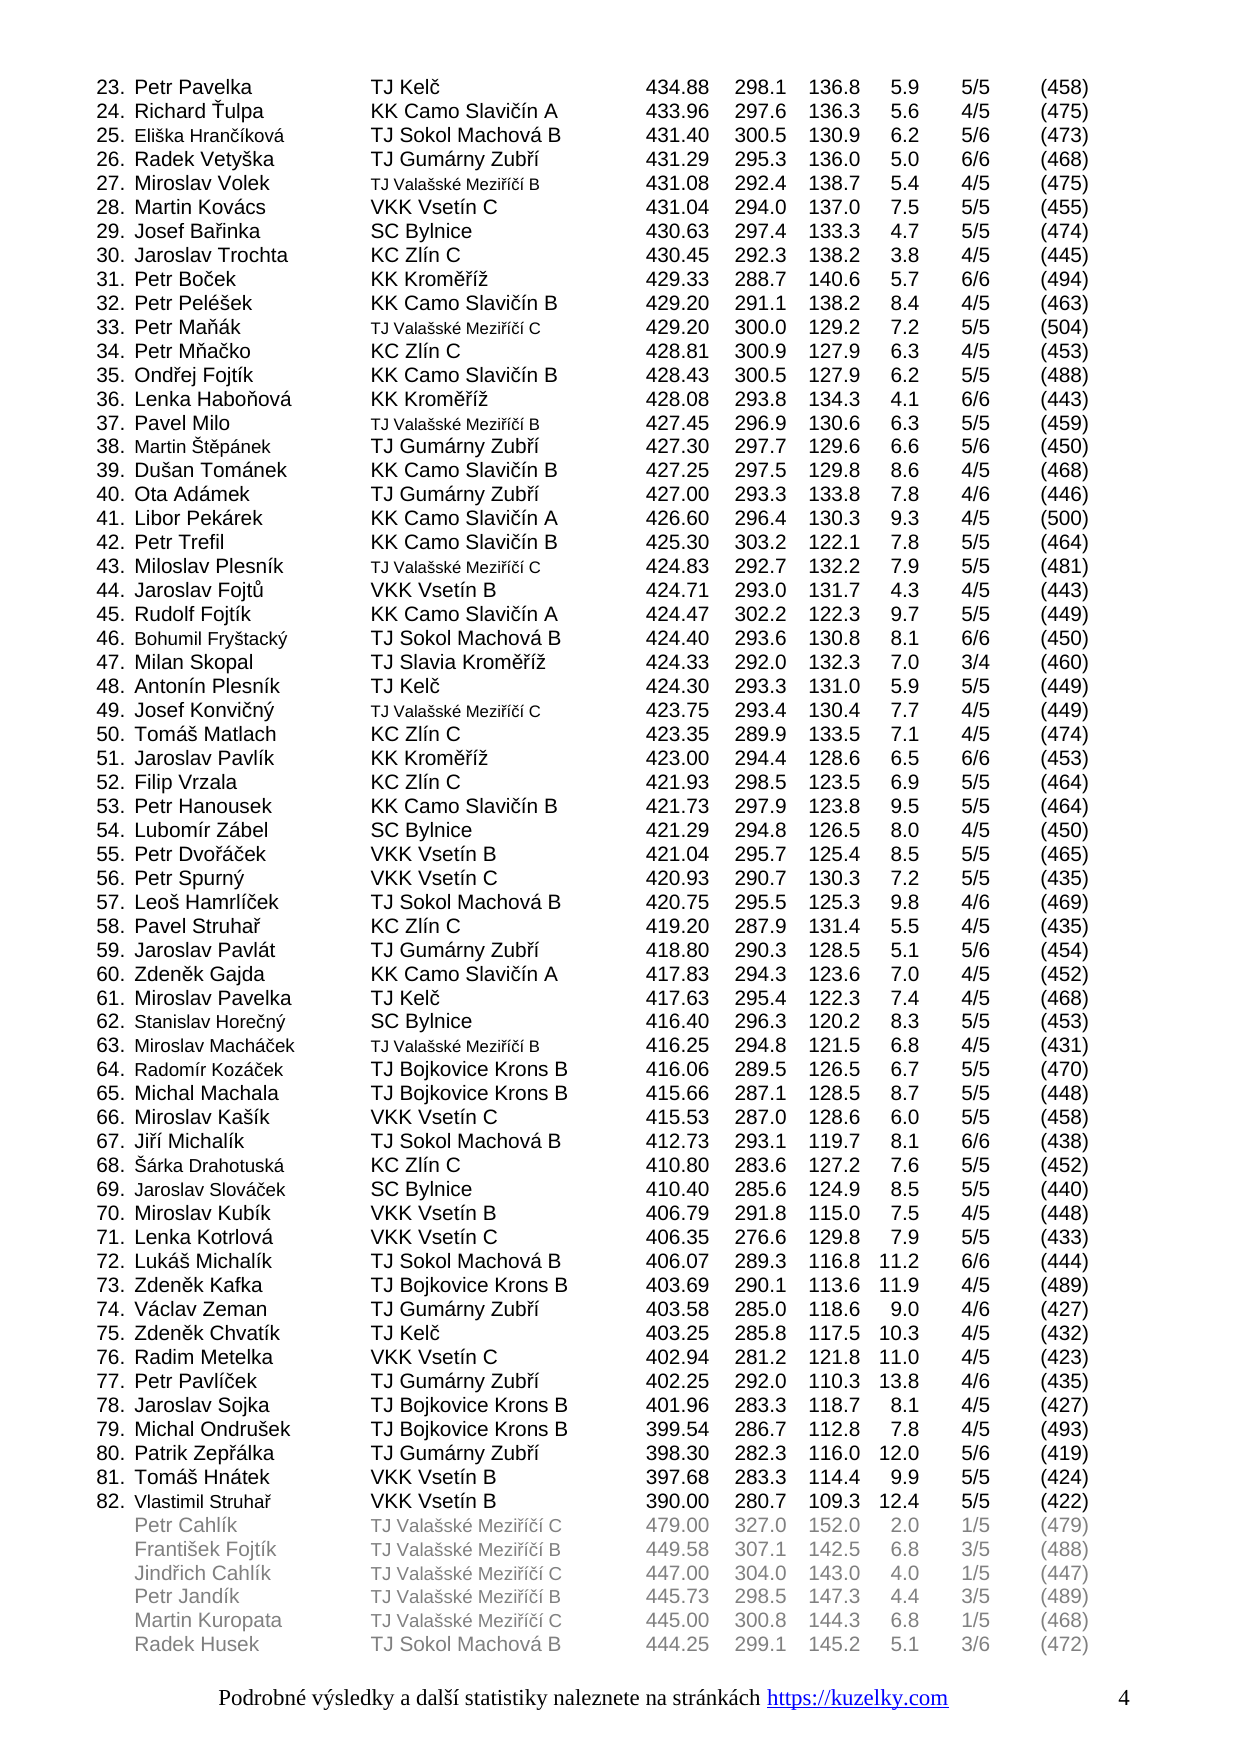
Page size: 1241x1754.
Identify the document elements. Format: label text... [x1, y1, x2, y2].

text 75. Zdeněk Chvatík TJ Kelč 403.25 285.8 117.5 10.3 4/5 (432) [75, 1321, 1165, 1345]
text 35. Ondřej Fojtík KK Camo Slavičín B 428.43 300.5 127.9 6.2 5/5 (488) [75, 362, 1165, 386]
text 33. Petr Maňák TJ Valašské Meziříčí C 429.20 300.0 129.2 7.2 5/5 (504) [75, 314, 1165, 338]
text 29. Josef Bařinka SC Bylnice 430.63 297.4 133.3 4.7 5/5 (474) [75, 219, 1165, 243]
text 64. Radomír Kozáček TJ Bojkovice Krons B 416.06 289.5 126.5 6.7 5/5 (470) [75, 1057, 1165, 1081]
text 60. Zdeněk Gajda KK Camo Slavičín A 417.83 294.3 123.6 7.0 4/5 (452) [75, 961, 1165, 985]
text 67. Jiří Michalík TJ Sokol Machová B 412.73 293.1 119.7 8.1 6/6 (438) [75, 1129, 1165, 1153]
text 30. Jaroslav Trochta KC Zlín C 430.45 292.3 138.2 3.8 4/5 (445) [75, 243, 1165, 267]
text 80. Patrik Zepřálka TJ Gumárny Zubří 398.30 282.3 116.0 12.0 5/6 (419) [75, 1441, 1165, 1464]
text 38. Martin Štěpánek TJ Gumárny Zubří 427.30 297.7 129.6 6.6 5/6 (450) [75, 434, 1165, 458]
text 74. Václav Zeman TJ Gumárny Zubří 403.58 285.0 118.6 9.0 4/6 (427) [75, 1297, 1165, 1321]
text 47. Milan Skopal TJ Slavia Kroměříž 424.33 292.0 132.3 7.0 3/4 (460) [75, 650, 1165, 674]
text 34. Petr Mňačko KC Zlín C 428.81 300.9 127.9 6.3 4/5 (453) [75, 338, 1165, 362]
text 32. Petr Peléšek KK Camo Slavičín B 429.20 291.1 138.2 8.4 4/5 (463) [75, 291, 1165, 314]
text 63. Miroslav Macháček TJ Valašské Meziříčí B 416.25 294.8 121.5 6.8 4/5 (431) [75, 1033, 1165, 1057]
text 71. Lenka Kotrlová VKK Vsetín C 406.35 276.6 129.8 7.9 5/5 (433) [75, 1225, 1165, 1249]
text Radek Husek TJ Sokol Machová B 444.25 299.1 145.2 5.1 3/6 (472) [75, 1632, 1165, 1656]
text 58. Pavel Struhař KC Zlín C 419.20 287.9 131.4 5.5 4/5 (435) [75, 913, 1165, 937]
text 24. Richard Ťulpa KK Camo Slavičín A 433.96 297.6 136.3 5.6 4/5 (475) [75, 99, 1165, 123]
text 41. Libor Pekárek KK Camo Slavičín A 426.60 296.4 130.3 9.3 4/5 (500) [75, 506, 1165, 530]
text 25. Eliška Hrančíková TJ Sokol Machová B 431.40 300.5 130.9 6.2 5/6 (473) [75, 123, 1165, 147]
text 68. Šárka Drahotuská KC Zlín C 410.80 283.6 127.2 7.6 5/5 (452) [75, 1153, 1165, 1177]
text 78. Jaroslav Sojka TJ Bojkovice Krons B 401.96 283.3 118.7 8.1 4/5 (427) [75, 1393, 1165, 1417]
text 79. Michal Ondrušek TJ Bojkovice Krons B 399.54 286.7 112.8 7.8 4/5 (493) [75, 1417, 1165, 1441]
text 57. Leoš Hamrlíček TJ Sokol Machová B 420.75 295.5 125.3 9.8 4/6 (469) [75, 889, 1165, 913]
text 50. Tomáš Matlach KC Zlín C 423.35 289.9 133.5 7.1 4/5 (474) [75, 722, 1165, 746]
text František Fojtík TJ Valašské Meziříčí B 449.58 307.1 142.5 6.8 3/5 (488) [75, 1536, 1165, 1560]
text 73. Zdeněk Kafka TJ Bojkovice Krons B 403.69 290.1 113.6 11.9 4/5 (489) [75, 1273, 1165, 1297]
text 69. Jaroslav Slováček SC Bylnice 410.40 285.6 124.9 8.5 5/5 (440) [75, 1177, 1165, 1201]
text 77. Petr Pavlíček TJ Gumárny Zubří 402.25 292.0 110.3 13.8 4/6 (435) [75, 1369, 1165, 1393]
text 40. Ota Adámek TJ Gumárny Zubří 427.00 293.3 133.8 7.8 4/6 (446) [75, 482, 1165, 506]
text 56. Petr Spurný VKK Vsetín C 420.93 290.7 130.3 7.2 5/5 (435) [75, 866, 1165, 889]
text 51. Jaroslav Pavlík KK Kroměříž 423.00 294.4 128.6 6.5 6/6 (453) [75, 746, 1165, 770]
text 23. Petr Pavelka TJ Kelč 434.88 298.1 136.8 5.9 5/5 (458) [75, 75, 1165, 99]
text 37. Pavel Milo TJ Valašské Meziříčí B 427.45 296.9 130.6 6.3 5/5 (459) [75, 410, 1165, 434]
text 45. Rudolf Fojtík KK Camo Slavičín A 424.47 302.2 122.3 9.7 5/5 (449) [75, 602, 1165, 626]
text 53. Petr Hanousek KK Camo Slavičín B 421.73 297.9 123.8 9.5 5/5 (464) [75, 794, 1165, 818]
text 46. Bohumil Fryštacký TJ Sokol Machová B 424.40 293.6 130.8 8.1 6/6 (450) [75, 626, 1165, 650]
text 82. Vlastimil Struhař VKK Vsetín B 390.00 280.7 109.3 12.4 5/5 (422) [75, 1488, 1165, 1512]
text 42. Petr Trefil KK Camo Slavičín B 425.30 303.2 122.1 7.8 5/5 (464) [75, 530, 1165, 554]
text 61. Miroslav Pavelka TJ Kelč 417.63 295.4 122.3 7.4 4/5 (468) [75, 985, 1165, 1009]
text Petr Jandík TJ Valašské Meziříčí B 445.73 298.5 147.3 4.4 3/5 (489) [75, 1584, 1165, 1608]
text 27. Miroslav Volek TJ Valašské Meziříčí B 431.08 292.4 138.7 5.4 4/5 (475) [75, 171, 1165, 195]
text 62. Stanislav Horečný SC Bylnice 416.40 296.3 120.2 8.3 5/5 (453) [75, 1009, 1165, 1033]
text 49. Josef Konvičný TJ Valašské Meziříčí C 423.75 293.4 130.4 7.7 4/5 (449) [75, 698, 1165, 722]
text 72. Lukáš Michalík TJ Sokol Machová B 406.07 289.3 116.8 11.2 6/6 (444) [75, 1249, 1165, 1273]
text Martin Kuropata TJ Valašské Meziříčí C 445.00 300.8 144.3 6.8 1/5 (468) [75, 1608, 1165, 1632]
text 36. Lenka Haboňová KK Kroměříž 428.08 293.8 134.3 4.1 6/6 (443) [75, 386, 1165, 410]
text 59. Jaroslav Pavlát TJ Gumárny Zubří 418.80 290.3 128.5 5.1 5/6 (454) [75, 937, 1165, 961]
text 65. Michal Machala TJ Bojkovice Krons B 415.66 287.1 128.5 8.7 5/5 (448) [75, 1081, 1165, 1105]
text 55. Petr Dvořáček VKK Vsetín B 421.04 295.7 125.4 8.5 5/5 (465) [75, 842, 1165, 866]
text 48. Antonín Plesník TJ Kelč 424.30 293.3 131.0 5.9 5/5 (449) [75, 674, 1165, 698]
text 66. Miroslav Kašík VKK Vsetín C 415.53 287.0 128.6 6.0 5/5 (458) [75, 1105, 1165, 1129]
text Petr Cahlík TJ Valašské Meziříčí C 479.00 327.0 152.0 2.0 1/5 (479) [75, 1512, 1165, 1536]
text 26. Radek Vetyška TJ Gumárny Zubří 431.29 295.3 136.0 5.0 6/6 (468) [75, 147, 1165, 171]
text Jindřich Cahlík TJ Valašské Meziříčí C 447.00 304.0 143.0 4.0 1/5 (447) [75, 1560, 1165, 1584]
text 31. Petr Boček KK Kroměříž 429.33 288.7 140.6 5.7 6/6 (494) [75, 267, 1165, 291]
text 81. Tomáš Hnátek VKK Vsetín B 397.68 283.3 114.4 9.9 5/5 (424) [75, 1464, 1165, 1488]
text 39. Dušan Tománek KK Camo Slavičín B 427.25 297.5 129.8 8.6 4/5 (468) [75, 458, 1165, 482]
text 43. Miloslav Plesník TJ Valašské Meziříčí C 424.83 292.7 132.2 7.9 5/5 (481) [75, 554, 1165, 578]
text 76. Radim Metelka VKK Vsetín C 402.94 281.2 121.8 11.0 4/5 (423) [75, 1345, 1165, 1369]
text 44. Jaroslav Fojtů VKK Vsetín B 424.71 293.0 131.7 4.3 4/5 (443) [75, 578, 1165, 602]
text 28. Martin Kovács VKK Vsetín C 431.04 294.0 137.0 7.5 5/5 (455) [75, 195, 1165, 219]
text 54. Lubomír Zábel SC Bylnice 421.29 294.8 126.5 8.0 4/5 (450) [75, 818, 1165, 842]
text 70. Miroslav Kubík VKK Vsetín B 406.79 291.8 115.0 7.5 4/5 (448) [75, 1201, 1165, 1225]
text 52. Filip Vrzala KC Zlín C 421.93 298.5 123.5 6.9 5/5 (464) [75, 770, 1165, 794]
